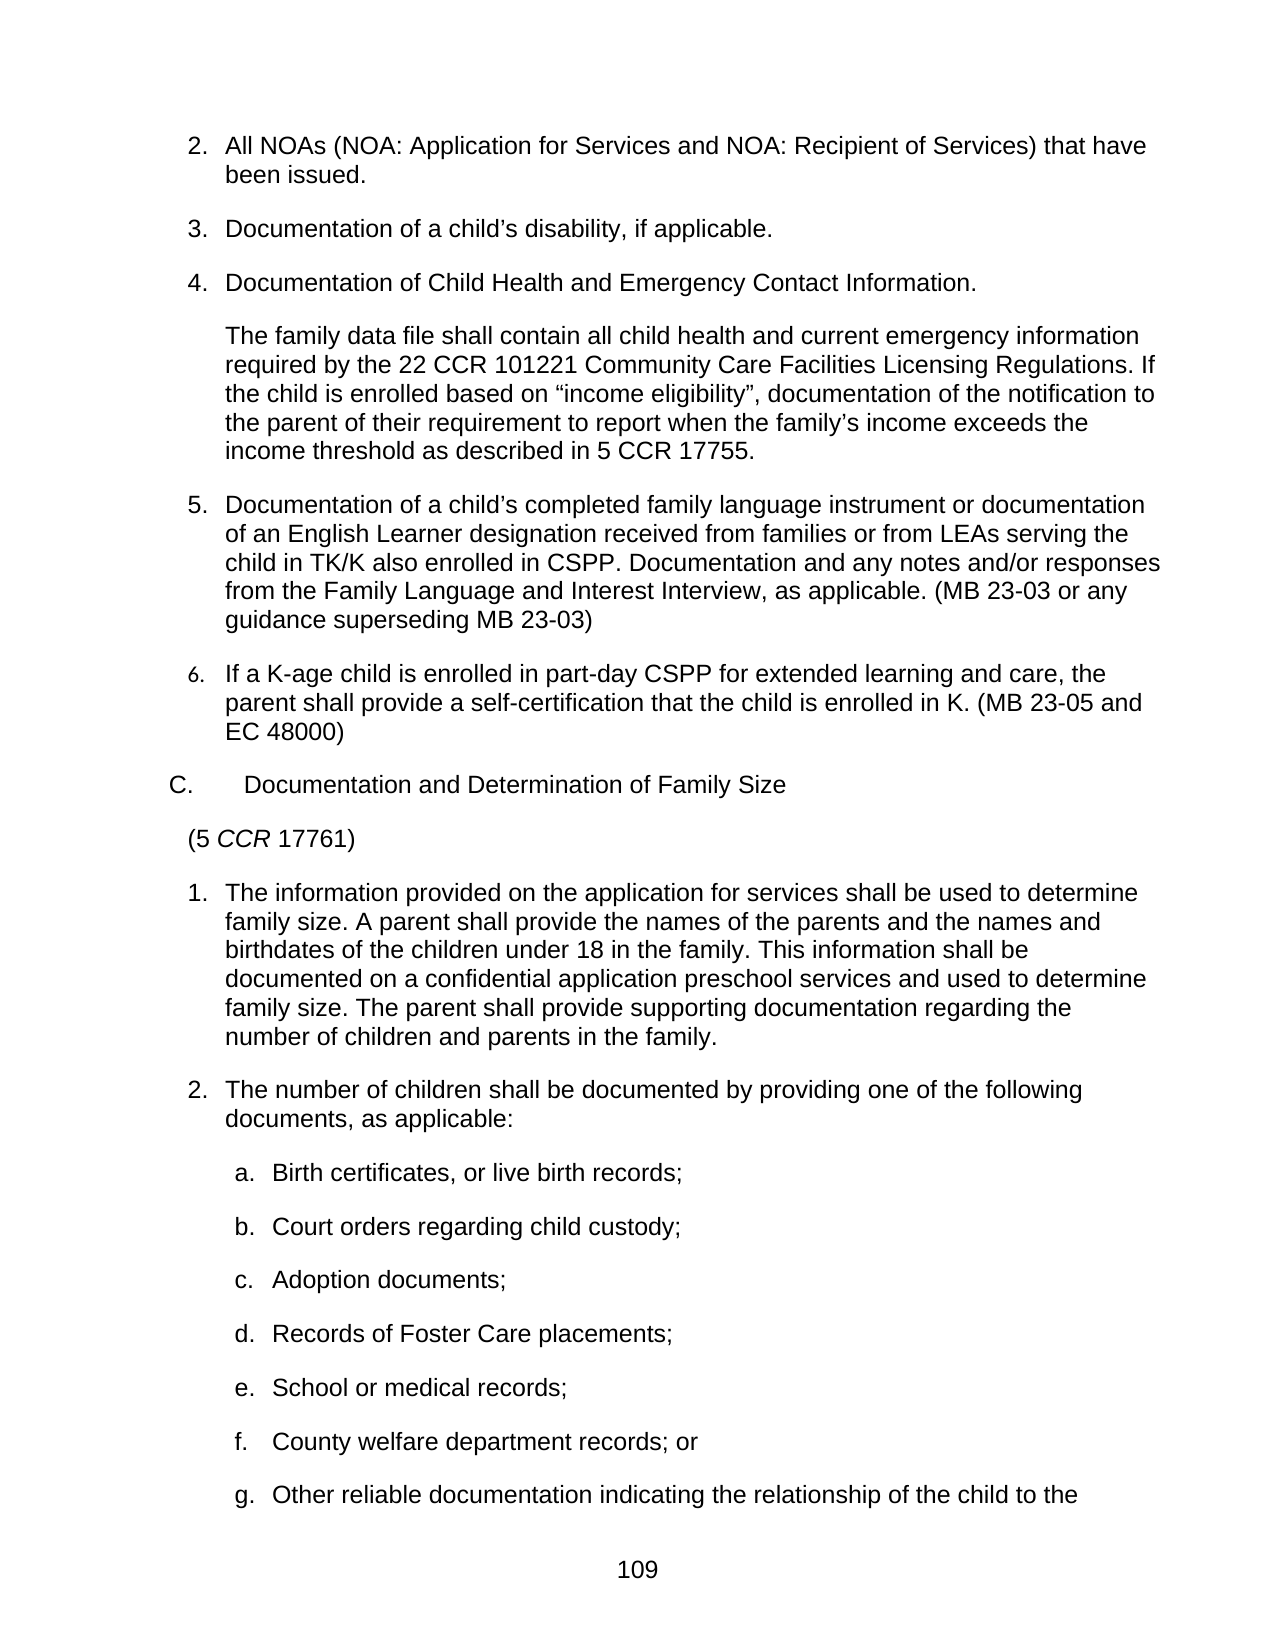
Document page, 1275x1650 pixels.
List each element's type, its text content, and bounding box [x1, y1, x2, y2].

subtitle Documentation and Determination of Family Size [169, 770, 1162, 799]
list Court orders regarding child custody; [234, 1212, 1162, 1240]
text (5 CCR 17761) [112, 824, 1162, 853]
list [234, 1480, 1162, 1509]
list County welfare department records; or [234, 1427, 1162, 1455]
text The family data file shall contain all child health and current emergency information required by the 22 CCR 101221 Community Care Facilities Licensing Regulations. If the child is enrolled based on “income eligibility”, documentation of the notification to the parent of their requirement to report when the family’s income exceeds the income threshold as described in 5 CCR 17755. [225, 321, 1162, 465]
list Birth certificates, or live birth records; [234, 1158, 1162, 1187]
list Records of Foster Care placements; [234, 1319, 1162, 1348]
list If a K-age child is enrolled in part-day CSPP for extended learning and care, the parent shall provide a self-certification that the child is enrolled in K. (MB 23-05 and EC 48000) [187, 659, 1162, 745]
list Documentation of a child’s completed family language instrument or documentation of an English Learner designation received from families or from LEAs serving the child in TK/K also enrolled in CSPP. Documentation and any notes and/or responses from the Family Language and Interest Interview, as applicable. (MB 23-03 or any guidance superseding MB 23-03) [187, 490, 1162, 634]
list Adoption documents; [234, 1265, 1162, 1294]
list The information provided on the application for services shall be used to determine family size. A parent shall provide the names of the parents and the names and birthdates of the children under 18 in the family. This information shall be documented on a confidential application preschool services and used to determine family size. The parent shall provide supporting documentation regarding the number of children and parents in the family. [187, 878, 1162, 1050]
list Documentation of Child Health and Emergency Contact Information. [187, 267, 1162, 296]
list All NOAs (NOA: Application for Services and NOA: Recipient of Services) that have been issued. [187, 131, 1162, 189]
list The number of children shall be documented by providing one of the following documents, as applicable: [187, 1075, 1162, 1133]
list Documentation of a child’s disability, if applicable. [187, 214, 1162, 242]
list School or medical records; [234, 1373, 1162, 1402]
